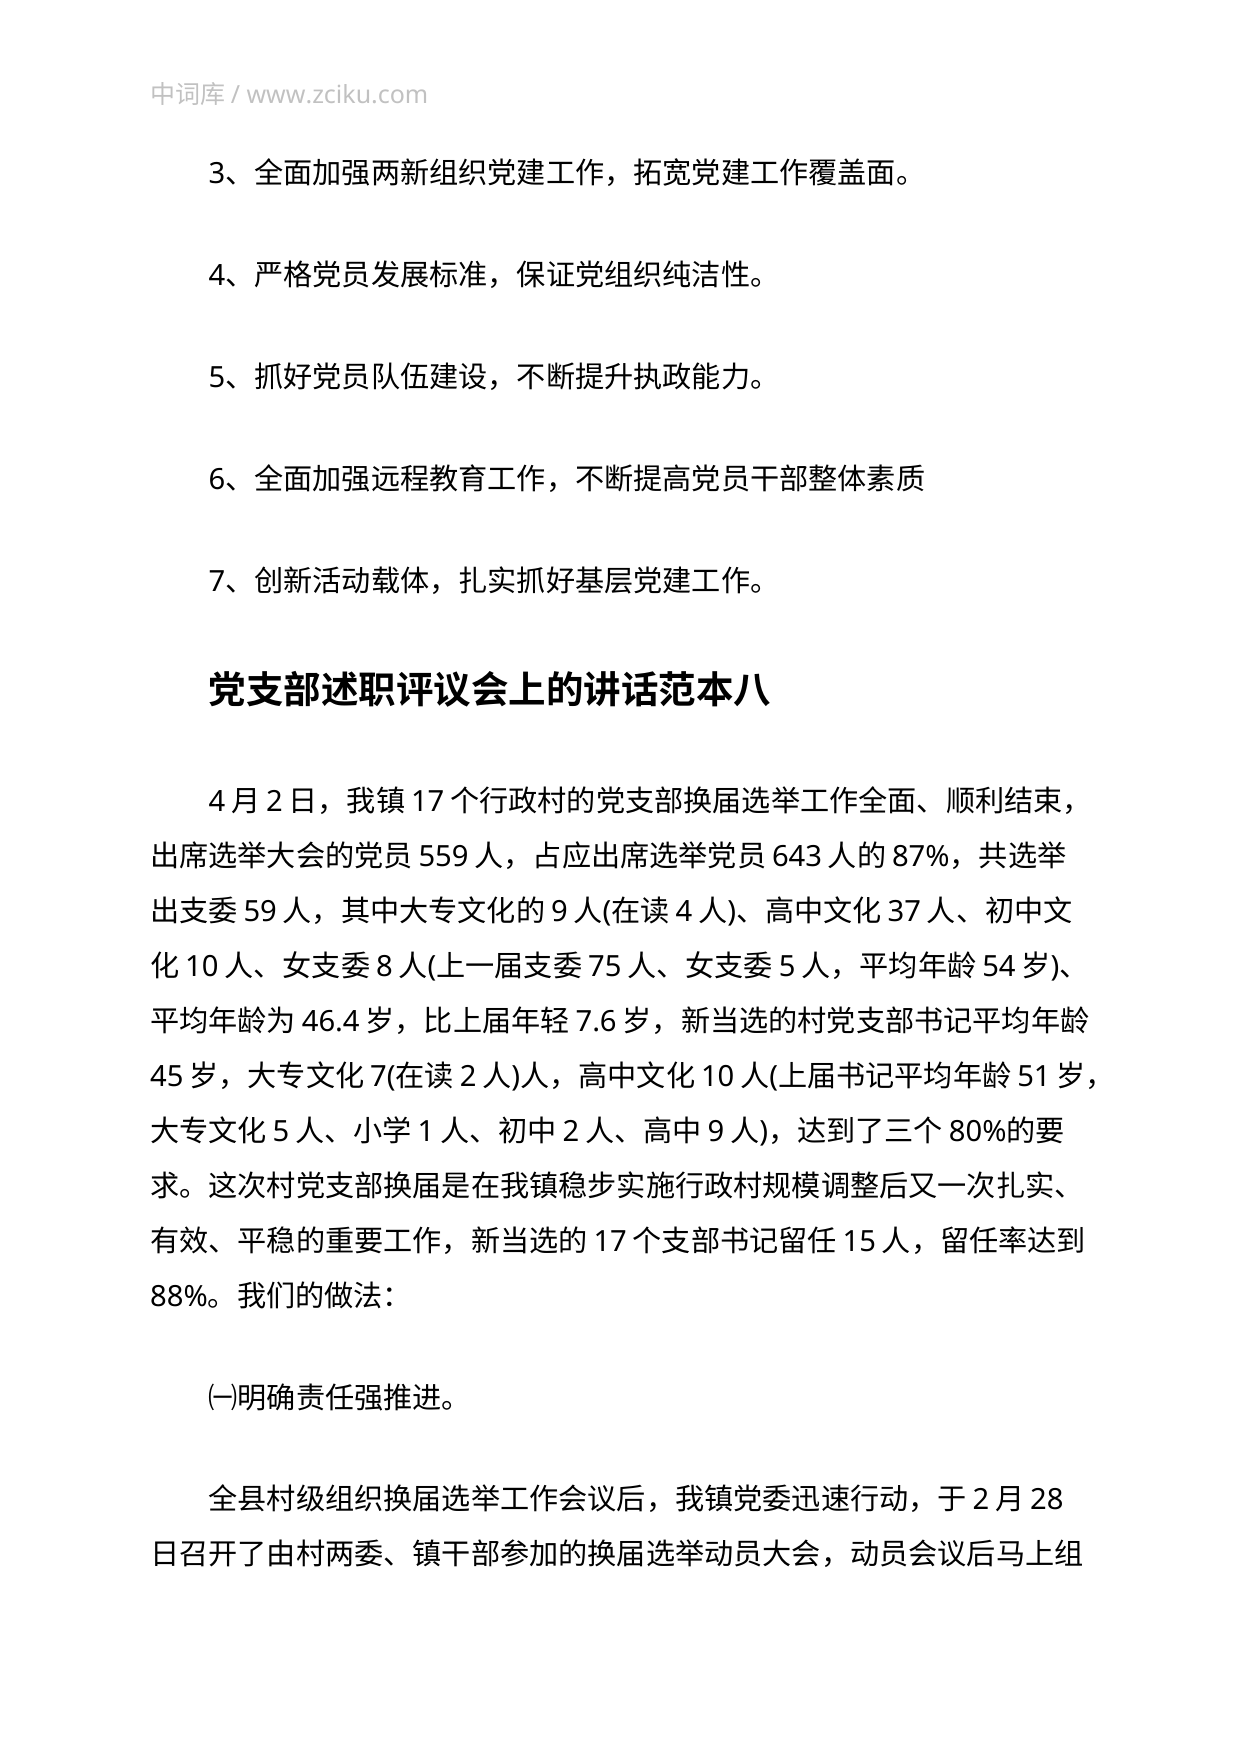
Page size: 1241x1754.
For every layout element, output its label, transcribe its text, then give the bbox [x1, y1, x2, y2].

text 4月2日，我镇17个行政村的党支部换届选举工作全面、顺利结束，出席选举大会的党员559人，占应出席选举党员643人的87%，共选举出支委59人，其中大专文化的9人(在读4人)、高中文化37人、初中文化10人、女支委8人(上一届支委75人、女支委5人，平均年龄54岁)、平均年龄为46.4岁，比上届年轻7.6岁，新当选的村党支部书记平均年龄45岁，大专文化7(在读2人)人，高中文化10人(上届书记平均年龄51岁，大专文化5人、小学1人、初中2人、高中9人)，达到了三个80%的要求。这次村党支部换届是在我镇稳步实施行政村规模调整后又一次扎实、有效、平稳的重要工作，新当选的17个支部书记留任15人，留任率达到88%。我们的做法： [150, 777, 1090, 1314]
text 4、严格党员发展标准，保证党组织纯洁性。 [150, 252, 1090, 294]
text ㈠明确责任强推进。 [150, 1374, 1090, 1416]
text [150, 1476, 1090, 1573]
text 5、抓好党员队伍建设，不断提升执政能力。 [150, 354, 1090, 396]
text 3、全面加强两新组织党建工作，拓宽党建工作覆盖面。 [150, 150, 1090, 192]
text 6、全面加强远程教育工作，不断提高党员干部整体素质 [150, 456, 1090, 498]
text 7、创新活动载体，扎实抓好基层党建工作。 [150, 558, 1090, 600]
text 党支部述职评议会上的讲话范本八 [150, 660, 1090, 714]
